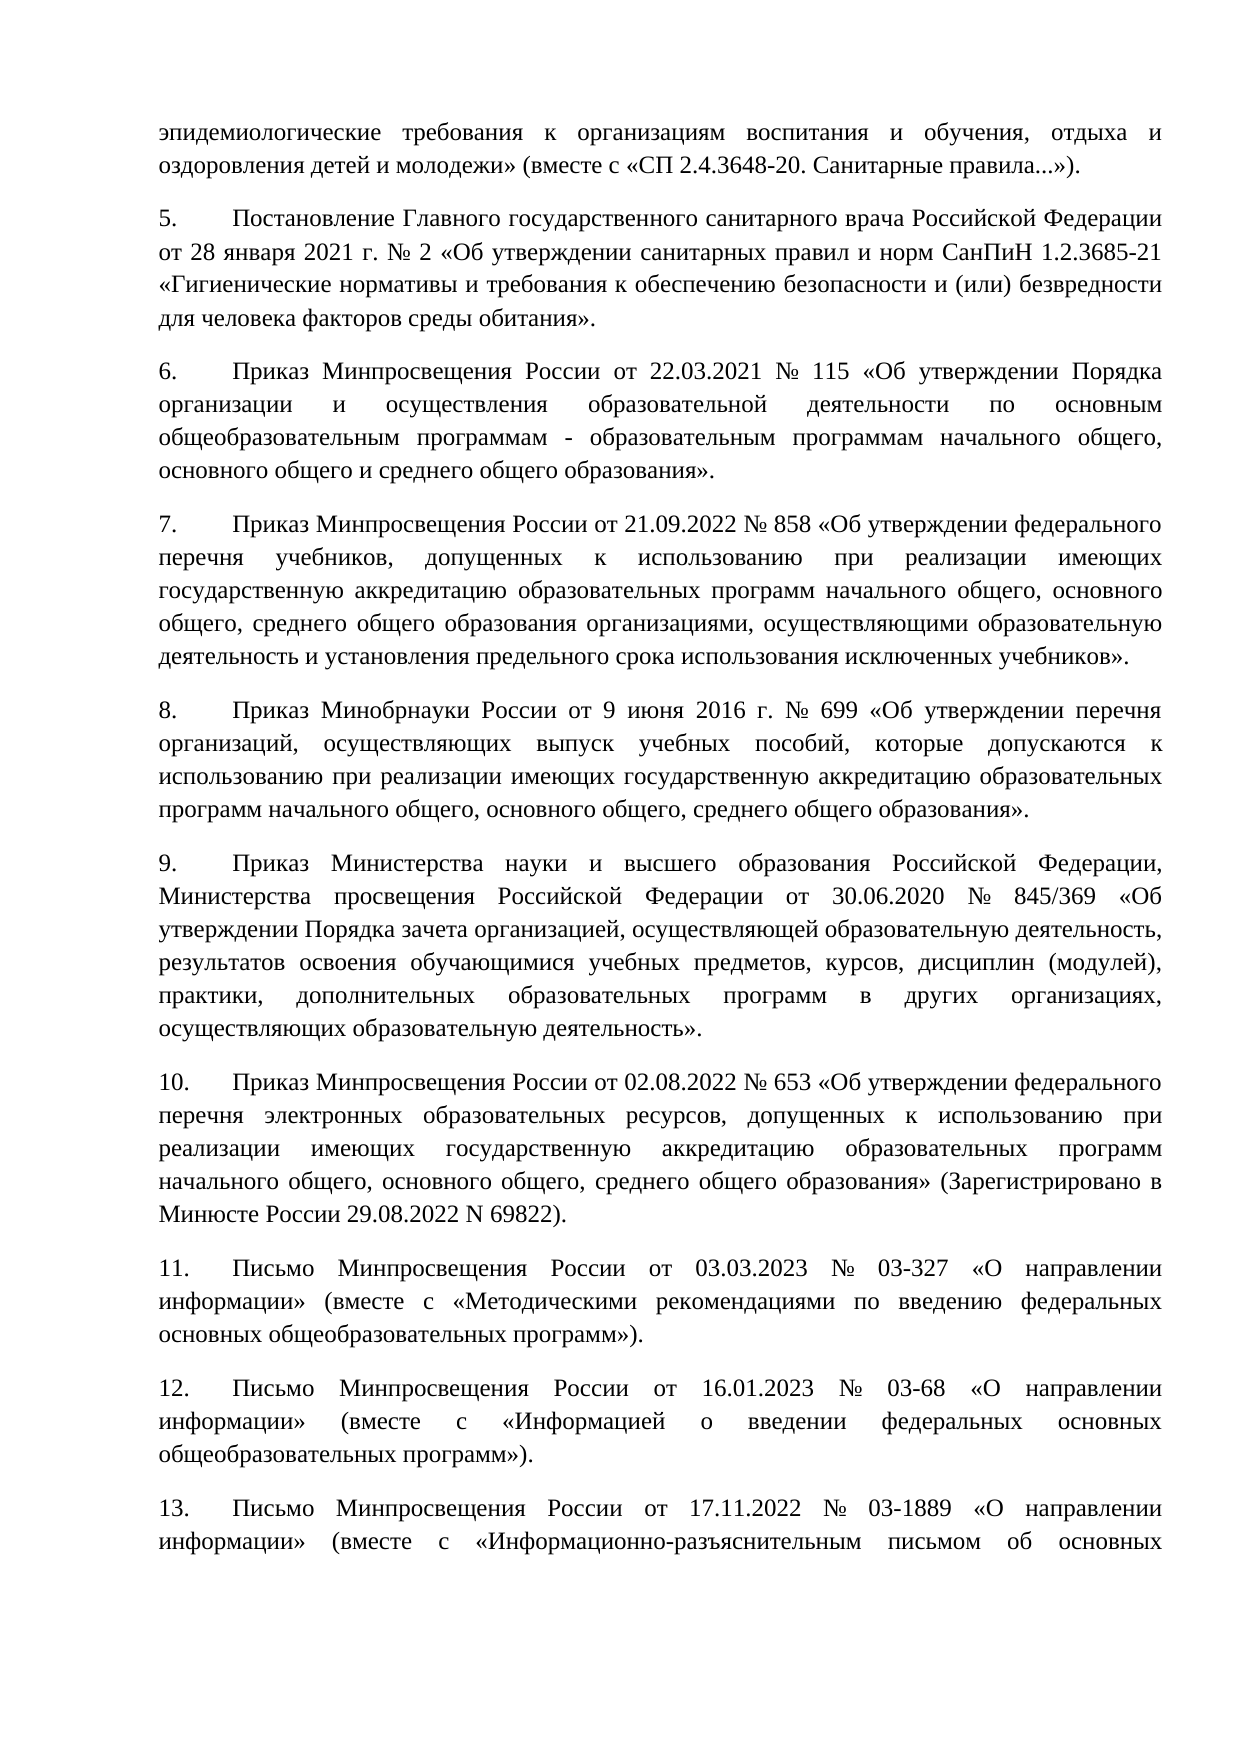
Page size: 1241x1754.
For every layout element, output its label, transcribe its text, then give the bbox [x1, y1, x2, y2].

text 9. Приказ Министерства науки и высшего образования Российской Федерации, Министерства просвещения Российской Федерации от 30.06.2020 № 845/369 «Об утверждении Порядка зачета организацией, осуществляющей образовательную деятельность, результатов освоения обучающимися учебных предметов, курсов, дисциплин (модулей), практики, дополнительных образовательных программ в других организациях, осуществляющих образовательную деятельность». [158, 848, 1163, 1042]
text 10. Приказ Минпросвещения России от 02.08.2022 № 653 «Об утверждении федерального перечня электронных образовательных ресурсов, допущенных к использованию при реализации имеющих государственную аккредитацию образовательных программ начального общего, основного общего, среднего общего образования» (Зарегистрировано в Минюсте России 29.08.2022 N 69822). [158, 1067, 1163, 1228]
text 6. Приказ Минпросвещения России от 22.03.2021 № 115 «Об утверждении Порядка организации и осуществления образовательной деятельности по основным общеобразовательным программам - образовательным программам начального общего, основного общего и среднего общего образования». [158, 356, 1163, 484]
text 5. Постановление Главного государственного санитарного врача Российской Федерации от 28 января 2021 г. № 2 «Об утверждении санитарных правил и норм СанПиН 1.2.3685-21 «Гигиенические нормативы и требования к обеспечению безопасности и (или) безвредности для человека факторов среды обитания». [158, 203, 1163, 331]
text 8. Приказ Минобрнауки России от 9 июня 2016 г. № 699 «Об утверждении перечня организаций, осуществляющих выпуск учебных пособий, которые допускаются к использованию при реализации имеющих государственную аккредитацию образовательных программ начального общего, основного общего, среднего общего образования». [158, 695, 1163, 823]
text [158, 1493, 1163, 1555]
text 12. Письмо Минпросвещения России от 16.01.2023 № 03-68 «О направлении информации» (вместе с «Информацией о введении федеральных основных общеобразовательных программ»). [158, 1373, 1163, 1468]
text 7. Приказ Минпросвещения России от 21.09.2022 № 858 «Об утверждении федерального перечня учебников, допущенных к использованию при реализации имеющих государственную аккредитацию образовательных программ начального общего, основного общего, среднего общего образования организациями, осуществляющими образовательную деятельность и установления предельного срока использования исключенных учебников». [158, 509, 1163, 670]
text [158, 117, 1163, 178]
text 11. Письмо Минпросвещения России от 03.03.2023 № 03-327 «О направлении информации» (вместе с «Методическими рекомендациями по введению федеральных основных общеобразовательных программ»). [158, 1253, 1163, 1348]
